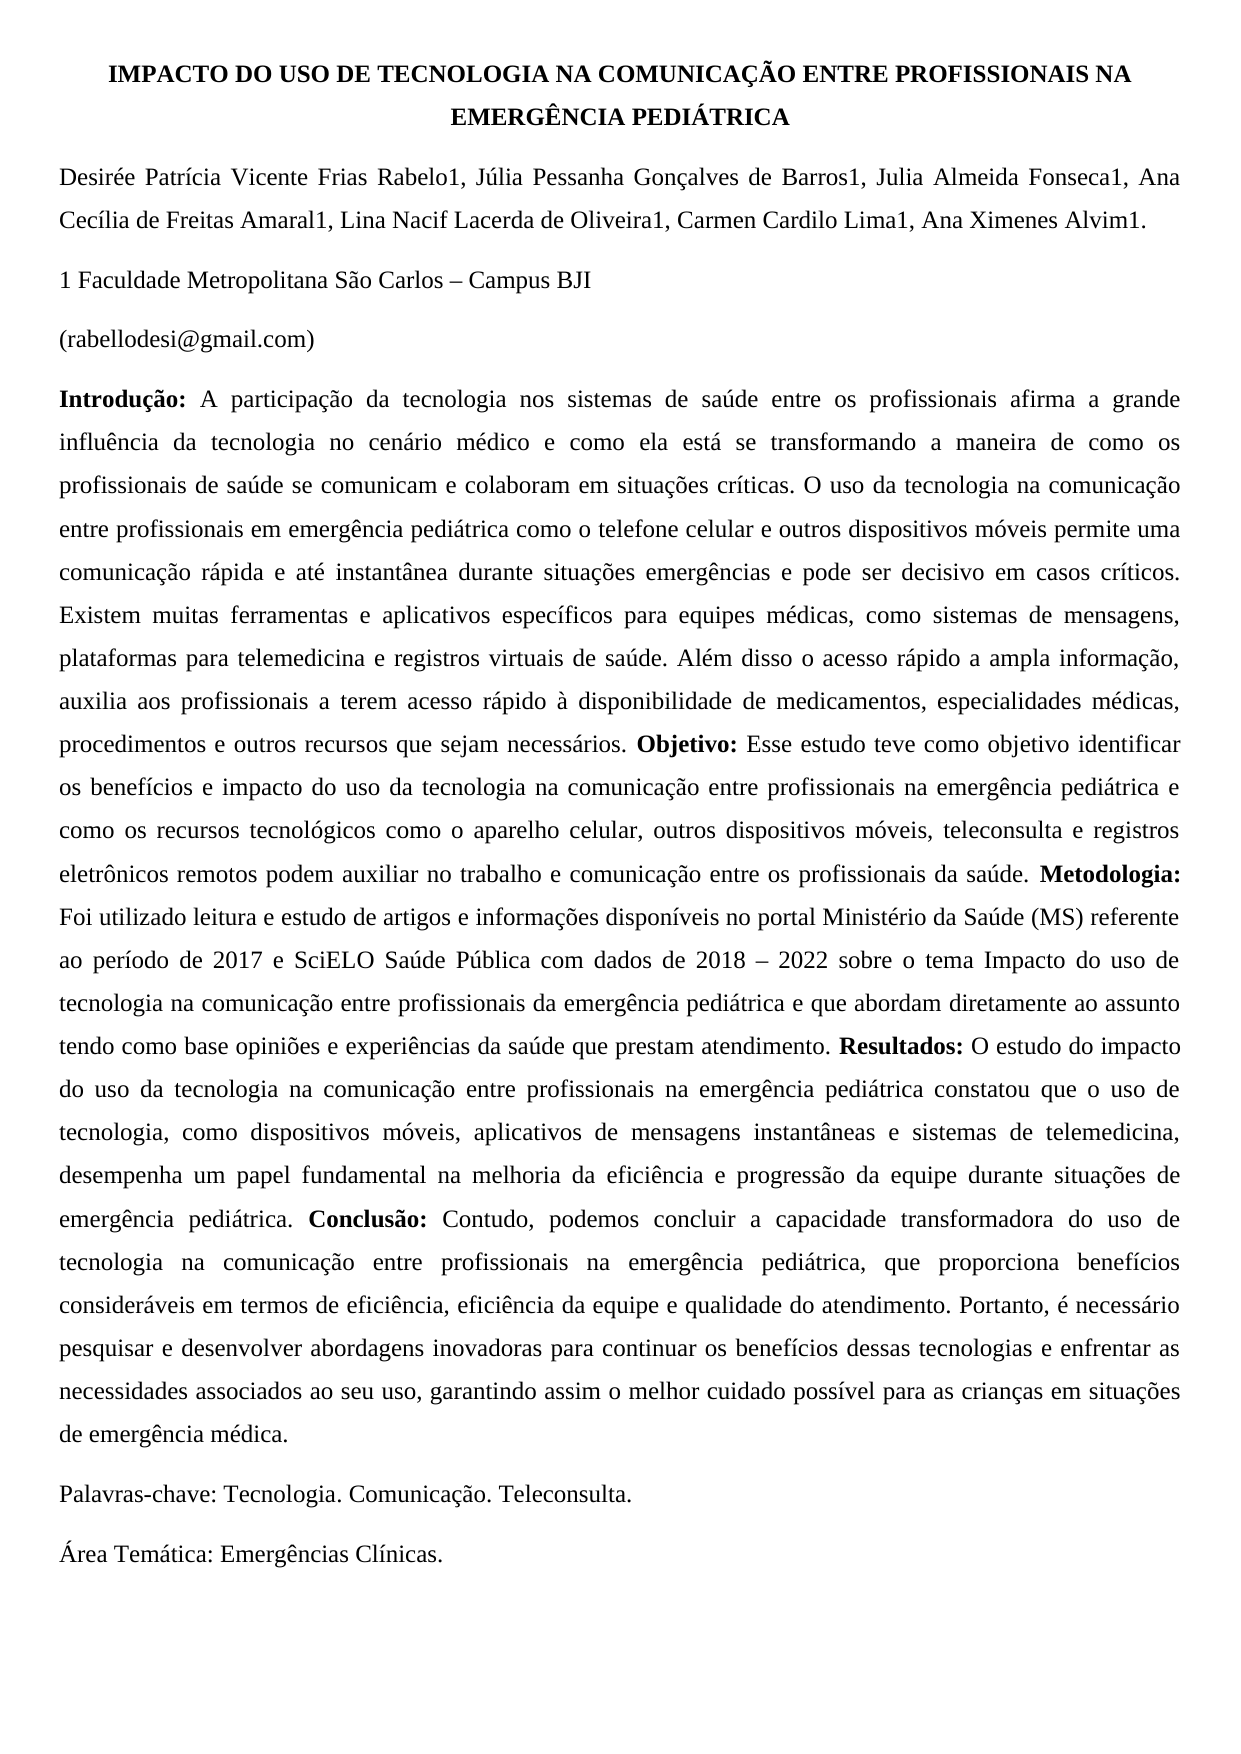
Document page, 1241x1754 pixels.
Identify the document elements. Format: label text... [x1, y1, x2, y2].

text IMPACTO DO USO DE TECNOLOGIA NA COMUNICAÇÃO ENTRE PROFISSIONAIS NA EMERGÊNCIA PEDIÁTRICA [59, 59, 1181, 131]
text Desirée Patrícia Vicente Frias Rabelo1, Júlia Pessanha Gonçalves de Barros1, Julia Almeida Fonseca1, Ana Cecília de Freitas Amaral1, Lina Nacif Lacerda de Oliveira1, Carmen Cardilo Lima1, Ana Ximenes Alvim1. [59, 162, 1181, 234]
text Introdução: A participação da tecnologia nos sistemas de saúde entre os profissionais afirma a grande influência da tecnologia no cenário médico e como ela está se transformando a maneira de como os profissionais de saúde se comunicam e colaboram em situações críticas. O uso da tecnologia na comunicação entre profissionais em emergência pediátrica como o telefone celular e outros dispositivos móveis permite uma comunicação rápida e até instantânea durante situações emergências e pode ser decisivo em casos críticos. Existem muitas ferramentas e aplicativos específicos para equipes médicas, como sistemas de mensagens, plataformas para telemedicina e registros virtuais de saúde. Além disso o acesso rápido a ampla informação, auxilia aos profissionais a terem acesso rápido à disponibilidade de medicamentos, especialidades médicas, procedimentos e outros recursos que sejam necessários. Objetivo: Esse estudo teve como objetivo identificar os benefícios e impacto do uso da tecnologia na comunicação entre profissionais na emergência pediátrica e como os recursos tecnológicos como o aparelho celular, outros dispositivos móveis, teleconsulta e registros eletrônicos remotos podem auxiliar no trabalho e comunicação entre os profissionais da saúde. Metodologia: Foi utilizado leitura e estudo de artigos e informações disponíveis no portal Ministério da Saúde (MS) referente ao período de 2017 e SciELO Saúde Pública com dados de 2018 – 2022 sobre o tema Impacto do uso de tecnologia na comunicação entre profissionais da emergência pediátrica e que abordam diretamente ao assunto tendo como base opiniões e experiências da saúde que prestam atendimento. Resultados: O estudo do impacto do uso da tecnologia na comunicação entre profissionais na emergência pediátrica constatou que o uso de tecnologia, como dispositivos móveis, aplicativos de mensagens instantâneas e sistemas de telemedicina, desempenha um papel fundamental na melhoria da eficiência e progressão da equipe durante situações de emergência pediátrica. Conclusão: Contudo, podemos concluir a capacidade transformadora do uso de tecnologia na comunicação entre profissionais na emergência pediátrica, que proporciona benefícios consideráveis em termos de eficiência, eficiência da equipe e qualidade do atendimento. Portanto, é necessário pesquisar e desenvolver abordagens inovadoras para continuar os benefícios dessas tecnologias e enfrentar as necessidades associados ao seu uso, garantindo assim o melhor cuidado possível para as crianças em situações de emergência médica. [59, 384, 1181, 1448]
text Palavras-chave: Tecnologia. Comunicação. Teleconsulta. [59, 1479, 1181, 1508]
text Área Temática: Emergências Clínicas. [59, 1539, 1181, 1568]
text (rabellodesi@gmail.com) [59, 324, 1181, 353]
text 1 Faculdade Metropolitana São Carlos – Campus BJI [59, 265, 1181, 293]
